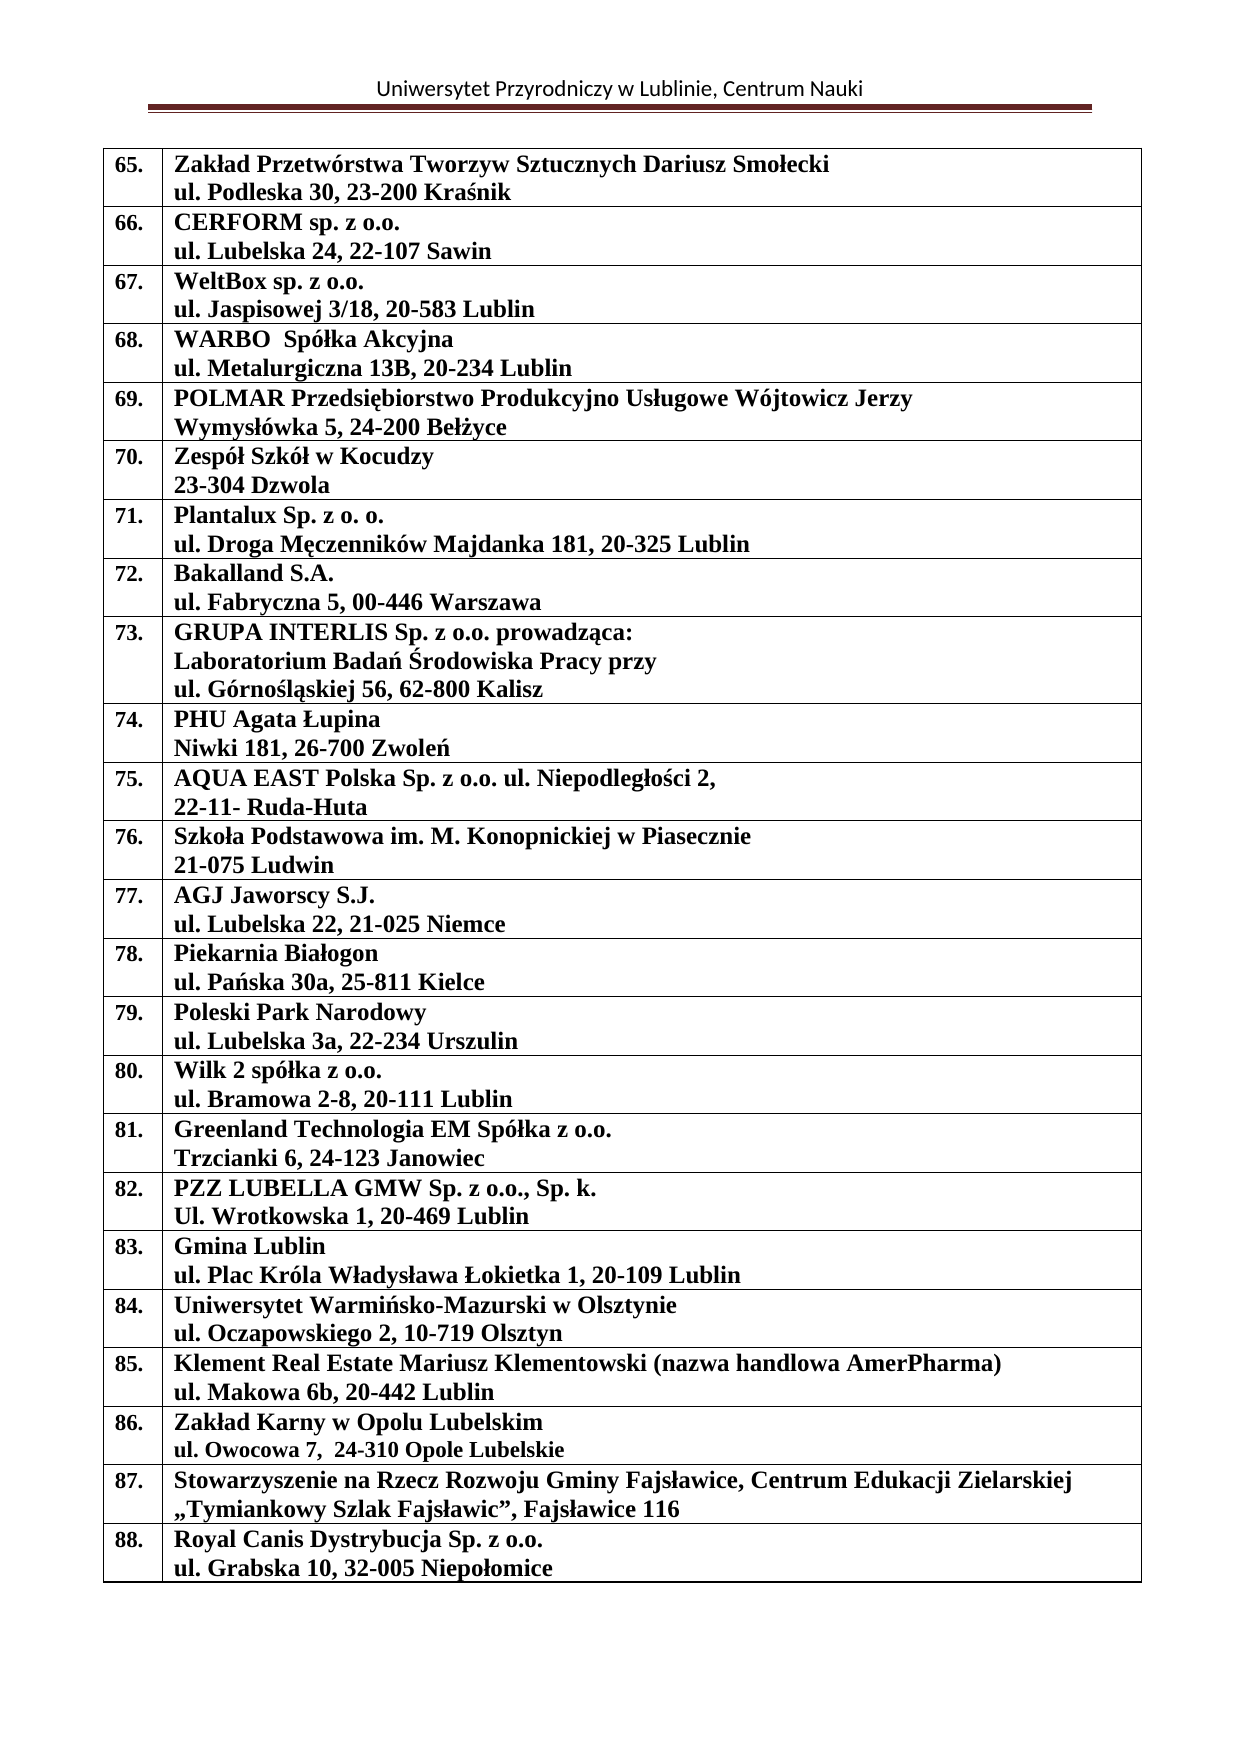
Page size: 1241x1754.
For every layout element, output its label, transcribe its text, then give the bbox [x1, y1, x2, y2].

table_cell Plantalux Sp. z o. o. ul. Droga Męczenników Majdanka 181, 20-325 Lublin [163, 500, 1141, 557]
table_cell Klement Real Estate Mariusz Klementowski (nazwa handlowa AmerPharma) ul. Makowa 6b, 20-442 Lublin [163, 1348, 1141, 1406]
table_cell PHU Agata Łupina Niwki 181, 26-700 Zwoleń [163, 704, 1141, 762]
table_cell Zakład Karny w Opolu Lubelskim ul. Owocowa 7, 24-310 Opole Lubelskie [163, 1407, 1141, 1464]
table_cell [104, 1290, 162, 1347]
table_cell [104, 1114, 162, 1172]
table_cell [104, 149, 162, 206]
table_cell [104, 939, 162, 996]
table_cell [104, 1056, 162, 1113]
table_cell [104, 441, 162, 499]
table_cell [104, 617, 162, 703]
table_cell [104, 1407, 162, 1464]
table_cell WeltBox sp. z o.o. ul. Jaspisowej 3/18, 20-583 Lublin [163, 266, 1141, 323]
table_cell AQUA EAST Polska Sp. z o.o. ul. Niepodległości 2, 22-11- Ruda-Huta [163, 763, 1141, 820]
table_cell Poleski Park Narodowy ul. Lubelska 3a, 22-234 Urszulin [163, 997, 1141, 1054]
table_cell WARBO Spółka Akcyjna ul. Metalurgiczna 13B, 20-234 Lublin [163, 324, 1141, 382]
table_cell Uniwersytet Warmińsko-Mazurski w Olsztynie ul. Oczapowskiego 2, 10-719 Olsztyn [163, 1290, 1141, 1347]
table_cell [104, 1465, 162, 1523]
table_cell [104, 1231, 162, 1289]
table_cell CERFORM sp. z o.o. ul. Lubelska 24, 22-107 Sawin [163, 207, 1141, 265]
table_cell Szkoła Podstawowa im. M. Konopnickiej w Piasecznie 21-075 Ludwin [163, 821, 1141, 879]
table_cell Stowarzyszenie na Rzecz Rozwoju Gminy Fajsławice, Centrum Edukacji Zielarskiej „Tymiankowy Szlak Fajsławic”, Fajsławice 116 [163, 1465, 1141, 1523]
table_cell [104, 266, 162, 323]
table_cell [104, 763, 162, 820]
table_cell [104, 207, 162, 265]
table_cell Bakalland S.A. ul. Fabryczna 5, 00-446 Warszawa [163, 559, 1141, 616]
table_cell [104, 880, 162, 937]
table_cell Piekarnia Białogon ul. Pańska 30a, 25-811 Kielce [163, 939, 1141, 996]
table_cell [104, 324, 162, 382]
table_cell [104, 500, 162, 557]
table_cell Wilk 2 spółka z o.o. ul. Bramowa 2-8, 20-111 Lublin [163, 1056, 1141, 1113]
table_cell Zakład Przetwórstwa Tworzyw Sztucznych Dariusz Smołecki ul. Podleska 30, 23-200 Kraśnik [163, 149, 1141, 206]
table_cell Gmina Lublin ul. Plac Króla Władysława Łokietka 1, 20-109 Lublin [163, 1231, 1141, 1289]
table_cell [104, 383, 162, 440]
table_cell [104, 1524, 162, 1581]
table_cell [104, 559, 162, 616]
table_cell Greenland Technologia EM Spółka z o.o. Trzcianki 6, 24-123 Janowiec [163, 1114, 1141, 1172]
table_cell [104, 1173, 162, 1230]
table_cell [104, 1348, 162, 1406]
table_cell AGJ Jaworscy S.J. ul. Lubelska 22, 21-025 Niemce [163, 880, 1141, 937]
table_cell Royal Canis Dystrybucja Sp. z o.o. ul. Grabska 10, 32-005 Niepołomice [163, 1524, 1141, 1581]
table_cell POLMAR Przedsiębiorstwo Produkcyjno Usługowe Wójtowicz Jerzy Wymysłówka 5, 24-200 Bełżyce [163, 383, 1141, 440]
table_cell [104, 704, 162, 762]
table_cell PZZ LUBELLA GMW Sp. z o.o., Sp. k. Ul. Wrotkowska 1, 20-469 Lublin [163, 1173, 1141, 1230]
table_cell GRUPA INTERLIS Sp. z o.o. prowadząca: Laboratorium Badań Środowiska Pracy przy ul. Górnośląskiej 56, 62-800 Kalisz [163, 617, 1141, 703]
table_cell Zespół Szkół w Kocudzy 23-304 Dzwola [163, 441, 1141, 499]
table_cell [104, 821, 162, 879]
table_cell [104, 997, 162, 1054]
